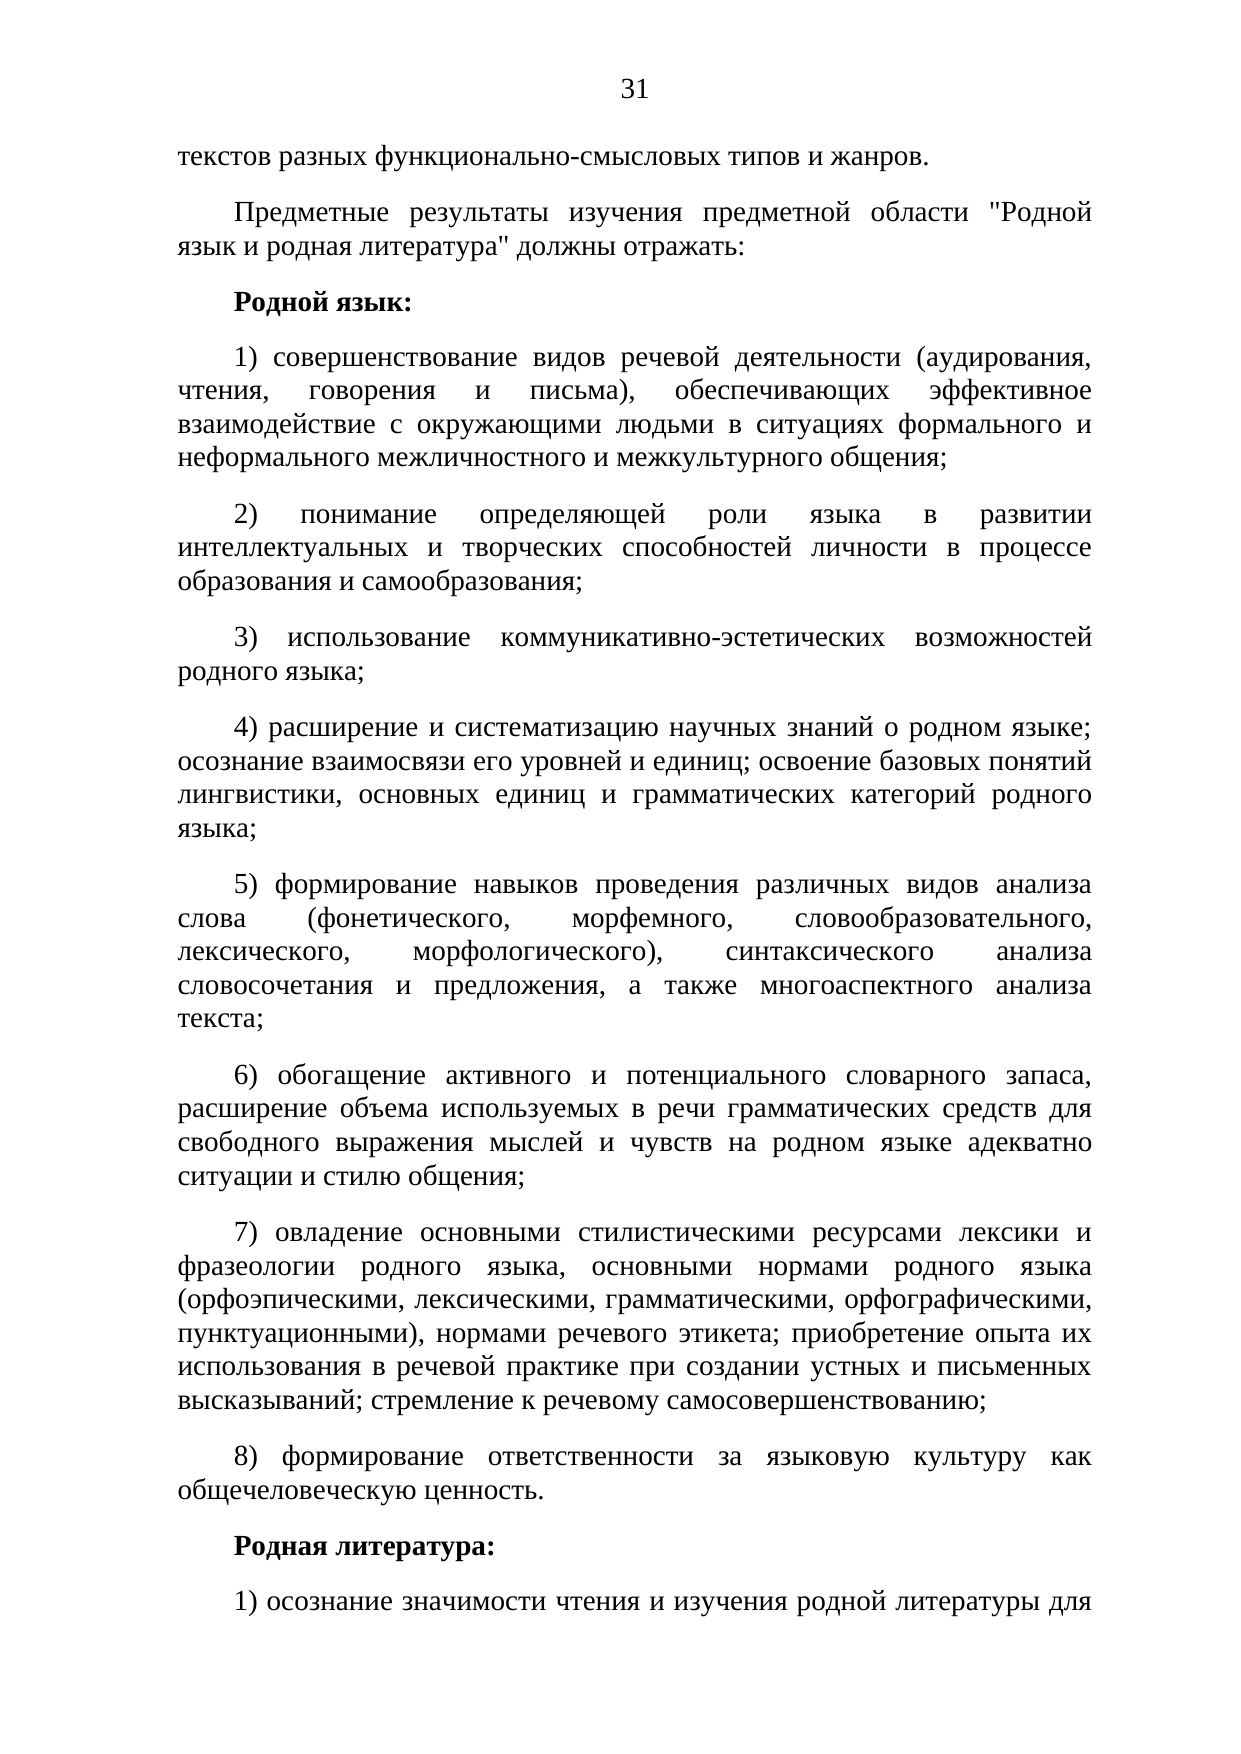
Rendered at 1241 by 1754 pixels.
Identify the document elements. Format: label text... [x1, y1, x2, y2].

text 8) формирование ответственности за языковую культуру как общечеловеческую ценность. [177, 1438, 1093, 1505]
text Предметные результаты изучения предметной области "Родной язык и родная литература" должны отражать: [177, 194, 1093, 261]
text Родной язык: [177, 284, 1093, 318]
text 6) обогащение активного и потенциального словарного запаса, расширение объема используемых в речи грамматических средств для свободного выражения мыслей и чувств на родном языке адекватно ситуации и стилю общения; [177, 1057, 1093, 1191]
text 5) формирование навыков проведения различных видов анализа слова (фонетического, морфемного, словообразовательного, лексического, морфологического), синтаксического анализа словосочетания и предложения, а также многоаспектного анализа текста; [177, 866, 1093, 1034]
text 7) овладение основными стилистическими ресурсами лексики и фразеологии родного языка, основными нормами родного языка (орфоэпическими, лексическими, грамматическими, орфографическими, пунктуационными), нормами речевого этикета; приобретение опыта их использования в речевой практике при создании устных и письменных высказываний; стремление к речевому самосовершенствованию; [177, 1214, 1093, 1415]
text 4) расширение и систематизацию научных знаний о родном языке; осознание взаимосвязи его уровней и единиц; освоение базовых понятий лингвистики, основных единиц и грамматических категорий родного языка; [177, 709, 1093, 843]
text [177, 138, 1093, 171]
text 1) совершенствование видов речевой деятельности (аудирования, чтения, говорения и письма), обеспечивающих эффективное взаимодействие с окружающими людьми в ситуациях формального и неформального межличностного и межкультурного общения; [177, 339, 1093, 473]
text 3) использование коммуникативно-эстетических возможностей родного языка; [177, 619, 1093, 686]
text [177, 1583, 1093, 1616]
text Родная литература: [177, 1528, 1093, 1562]
text 2) понимание определяющей роли языка в развитии интеллектуальных и творческих способностей личности в процессе образования и самообразования; [177, 496, 1093, 596]
